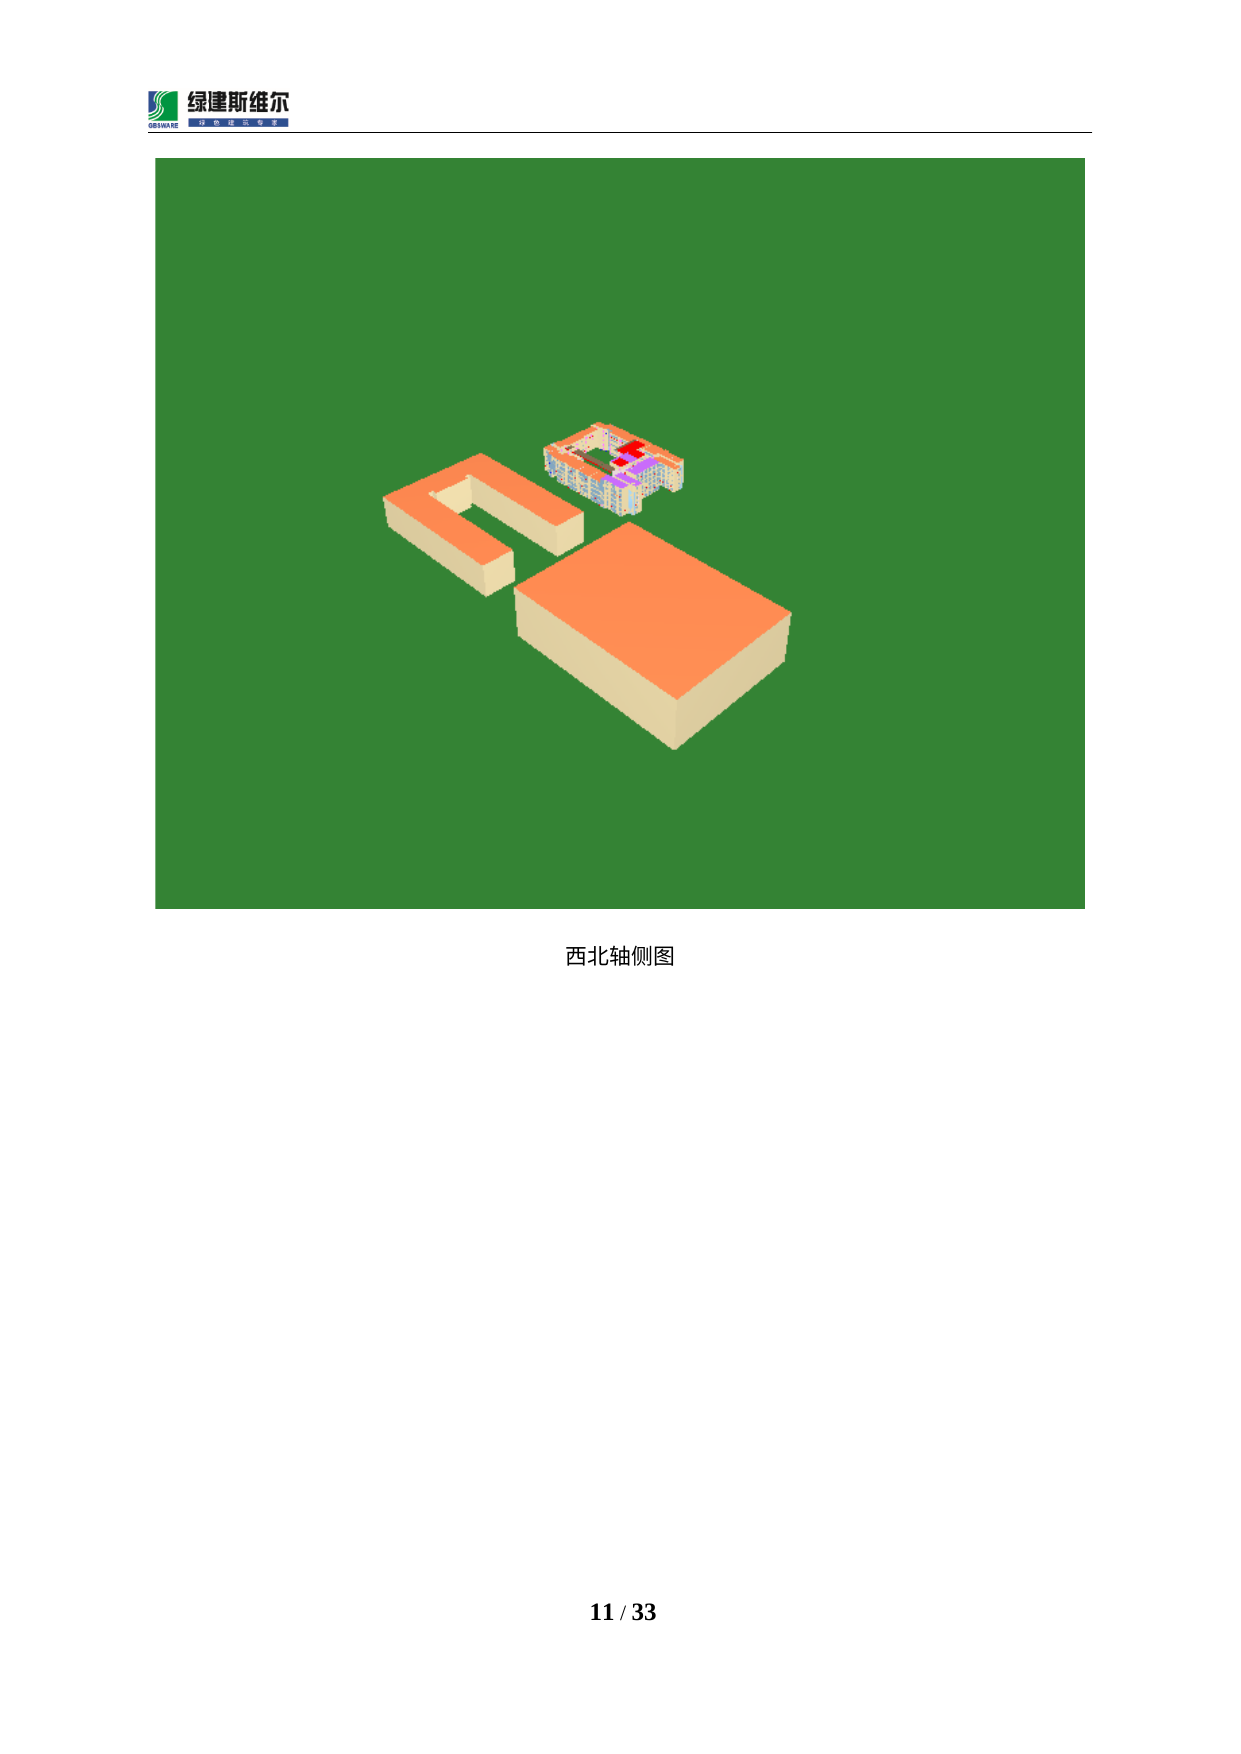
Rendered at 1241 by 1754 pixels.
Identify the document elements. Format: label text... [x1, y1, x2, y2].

text 西北轴侧图 [148, 938, 1092, 971]
picture [147, 88, 290, 130]
picture [155, 158, 1085, 909]
